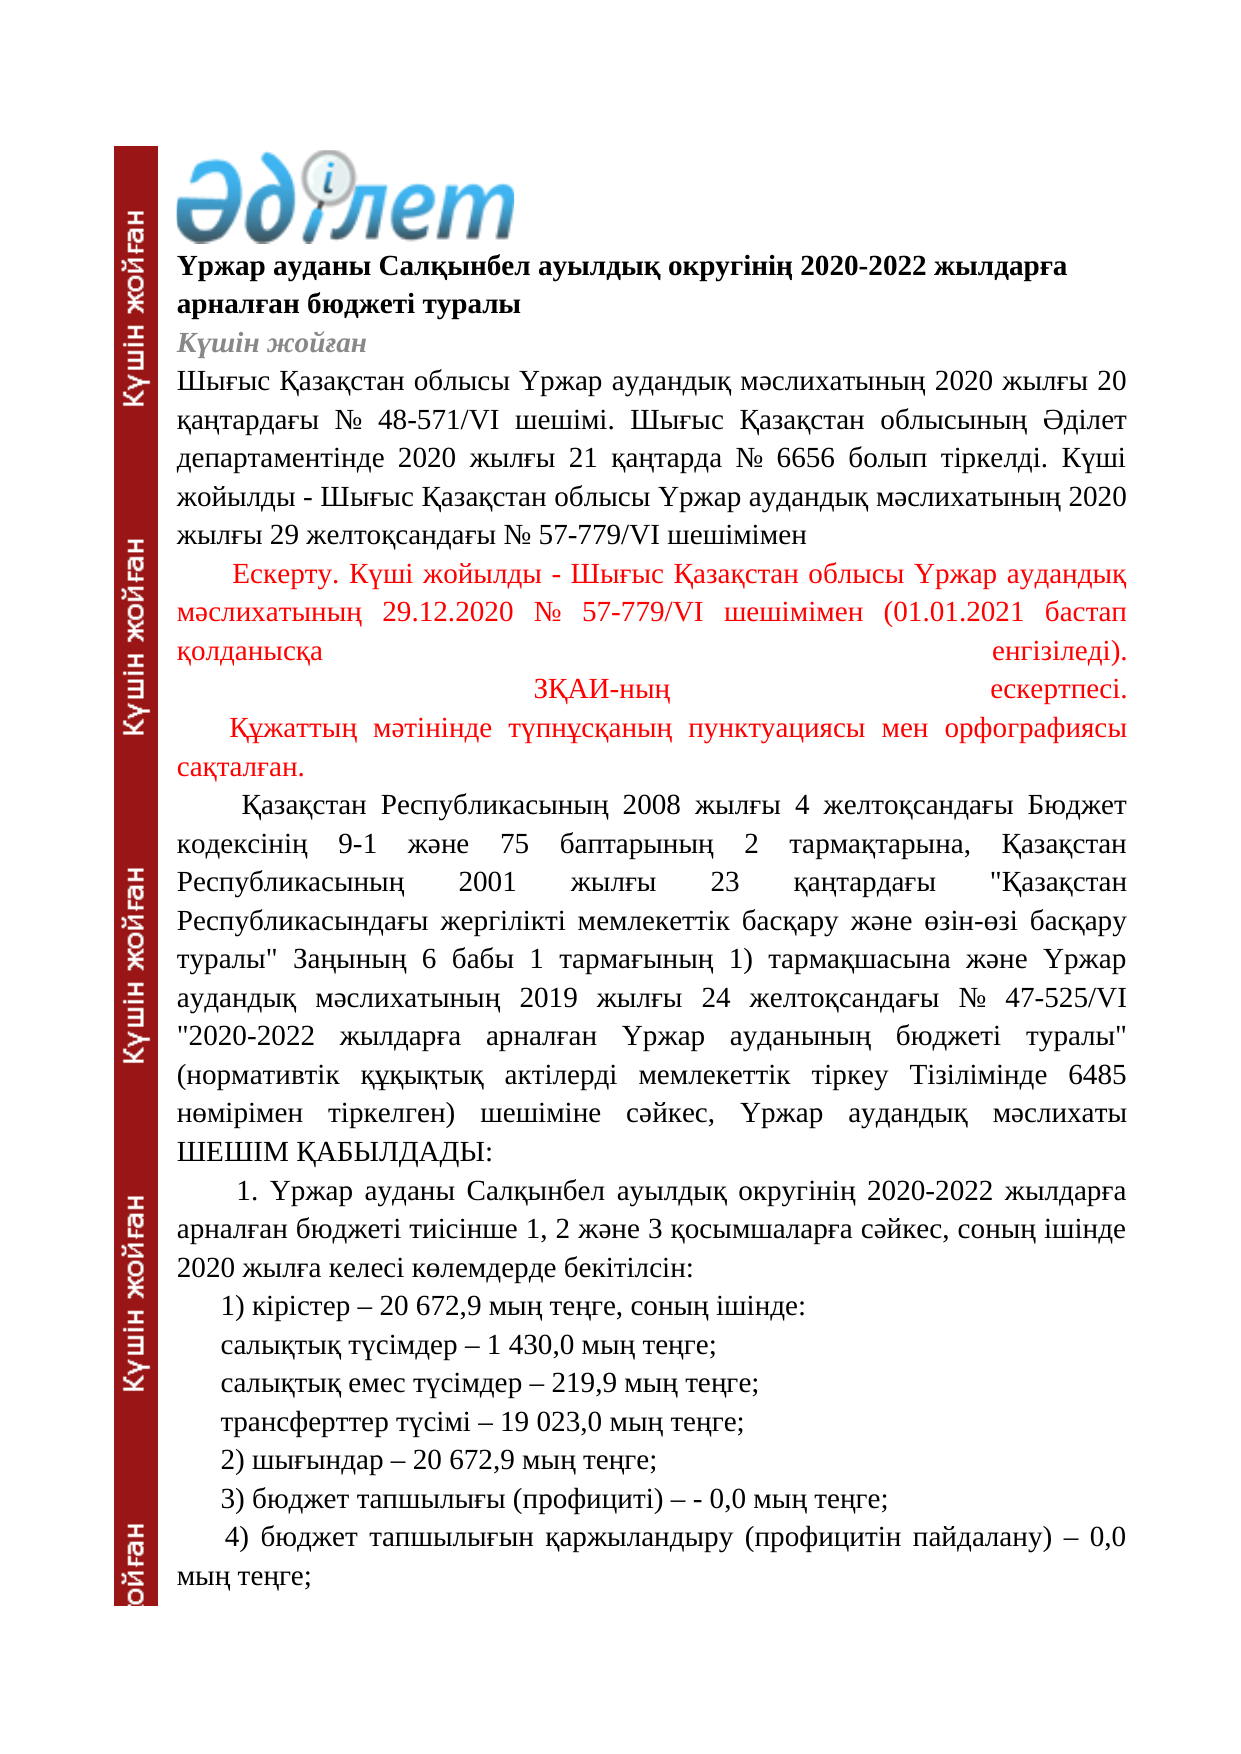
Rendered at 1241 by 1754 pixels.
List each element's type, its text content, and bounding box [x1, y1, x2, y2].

text 4) бюджет тапшылығын қаржыландыру (профицитін пайдалану) – 0,0 мың теңге; [112, 1519, 1128, 1592]
text Күшін жойған [112, 325, 1128, 358]
picture [114, 782, 158, 787]
text Шығыс Қазақстан облысы Үржар аудандық мәслихатының 2020 жылғы 20 қаңтардағы № 48-571/VI шешімі. Шығыс Қазақстан облысының Әділет департаментінде 2020 жылғы 21 қаңтарда № 6656 болып тіркелді. Күші жойылды - Шығыс Қазақстан облысы Үржар аудандық мәслихатының 2020 жылғы 29 желтоқсандағы № 57-779/VI шешімімен [112, 363, 1128, 551]
text салықтық емес түсімдер – 219,9 мың теңге; [112, 1365, 1128, 1399]
picture [114, 1514, 158, 1519]
picture [114, 1399, 158, 1404]
picture [114, 551, 158, 556]
text 2) шығындар – 20 672,9 мың теңге; [112, 1442, 1128, 1476]
picture [114, 1437, 158, 1442]
picture [114, 146, 158, 248]
text 1) кірістер – 20 672,9 мың теңге, соның ішінде: [112, 1288, 1128, 1322]
picture [114, 1592, 158, 1606]
picture [114, 1322, 158, 1327]
text Қазақстан Республикасының 2008 жылғы 4 желтоқсандағы Бюджет кодексінің 9-1 және 75 баптарының 2 тармақтарына, Қазақстан Республикасының 2001 жылғы 23 қаңтардағы "Қазақстан Республикасындағы жергілікті мемлекеттік басқару және өзін-өзі басқару туралы" Заңының 6 бабы 1 тармағының 1) тармақшасына және Үржар аудандық мәслихатының 2019 жылғы 24 желтоқсандағы № 47-525/VI "2020-2022 жылдарға арналған Үржар ауданының бюджеті туралы" (нормативтік құқықтық актілерді мемлекеттік тіркеу Тізілімінде 6485 нөмірімен тіркелген) шешіміне сәйкес, Үржар аудандық мәслихаты ШЕШІМ ҚАБЫЛДАДЫ: [112, 787, 1128, 1168]
picture [114, 1360, 158, 1365]
picture [114, 1283, 158, 1288]
picture [114, 1476, 158, 1481]
picture [176, 150, 515, 244]
text 1. Үржар ауданы Салқынбел ауылдық округінің 2020-2022 жылдарға арналған бюджеті тиісінше 1, 2 және 3 қосымшаларға сәйкес, соның ішінде 2020 жылға келесі көлемдерде бекітілсін: [112, 1173, 1128, 1283]
text Үржар ауданы Салқынбел ауылдық округінің 2020-2022 жылдарға арналған бюджеті туралы [112, 248, 1128, 320]
text Ескерту. Күші жойылды - Шығыс Қазақстан облысы Үржар аудандық мәслихатының 29.12.2020 № 57-779/VI шешімімен (01.01.2021 бастап қолданысқа енгізіледі). ЗҚАИ-ның ескертпесі. Құжаттың мәтінінде түпнұсқаның пунктуациясы мен орфографиясы сақталған. [112, 556, 1128, 782]
text трансферттер түсімі – 19 023,0 мың теңге; [112, 1404, 1128, 1437]
text салықтық түсімдер – 1 430,0 мың теңге; [112, 1327, 1128, 1360]
picture [114, 358, 158, 363]
picture [114, 1168, 158, 1173]
picture [114, 320, 158, 325]
text 3) бюджет тапшылығы (профициті) – - 0,0 мың теңге; [112, 1481, 1128, 1514]
